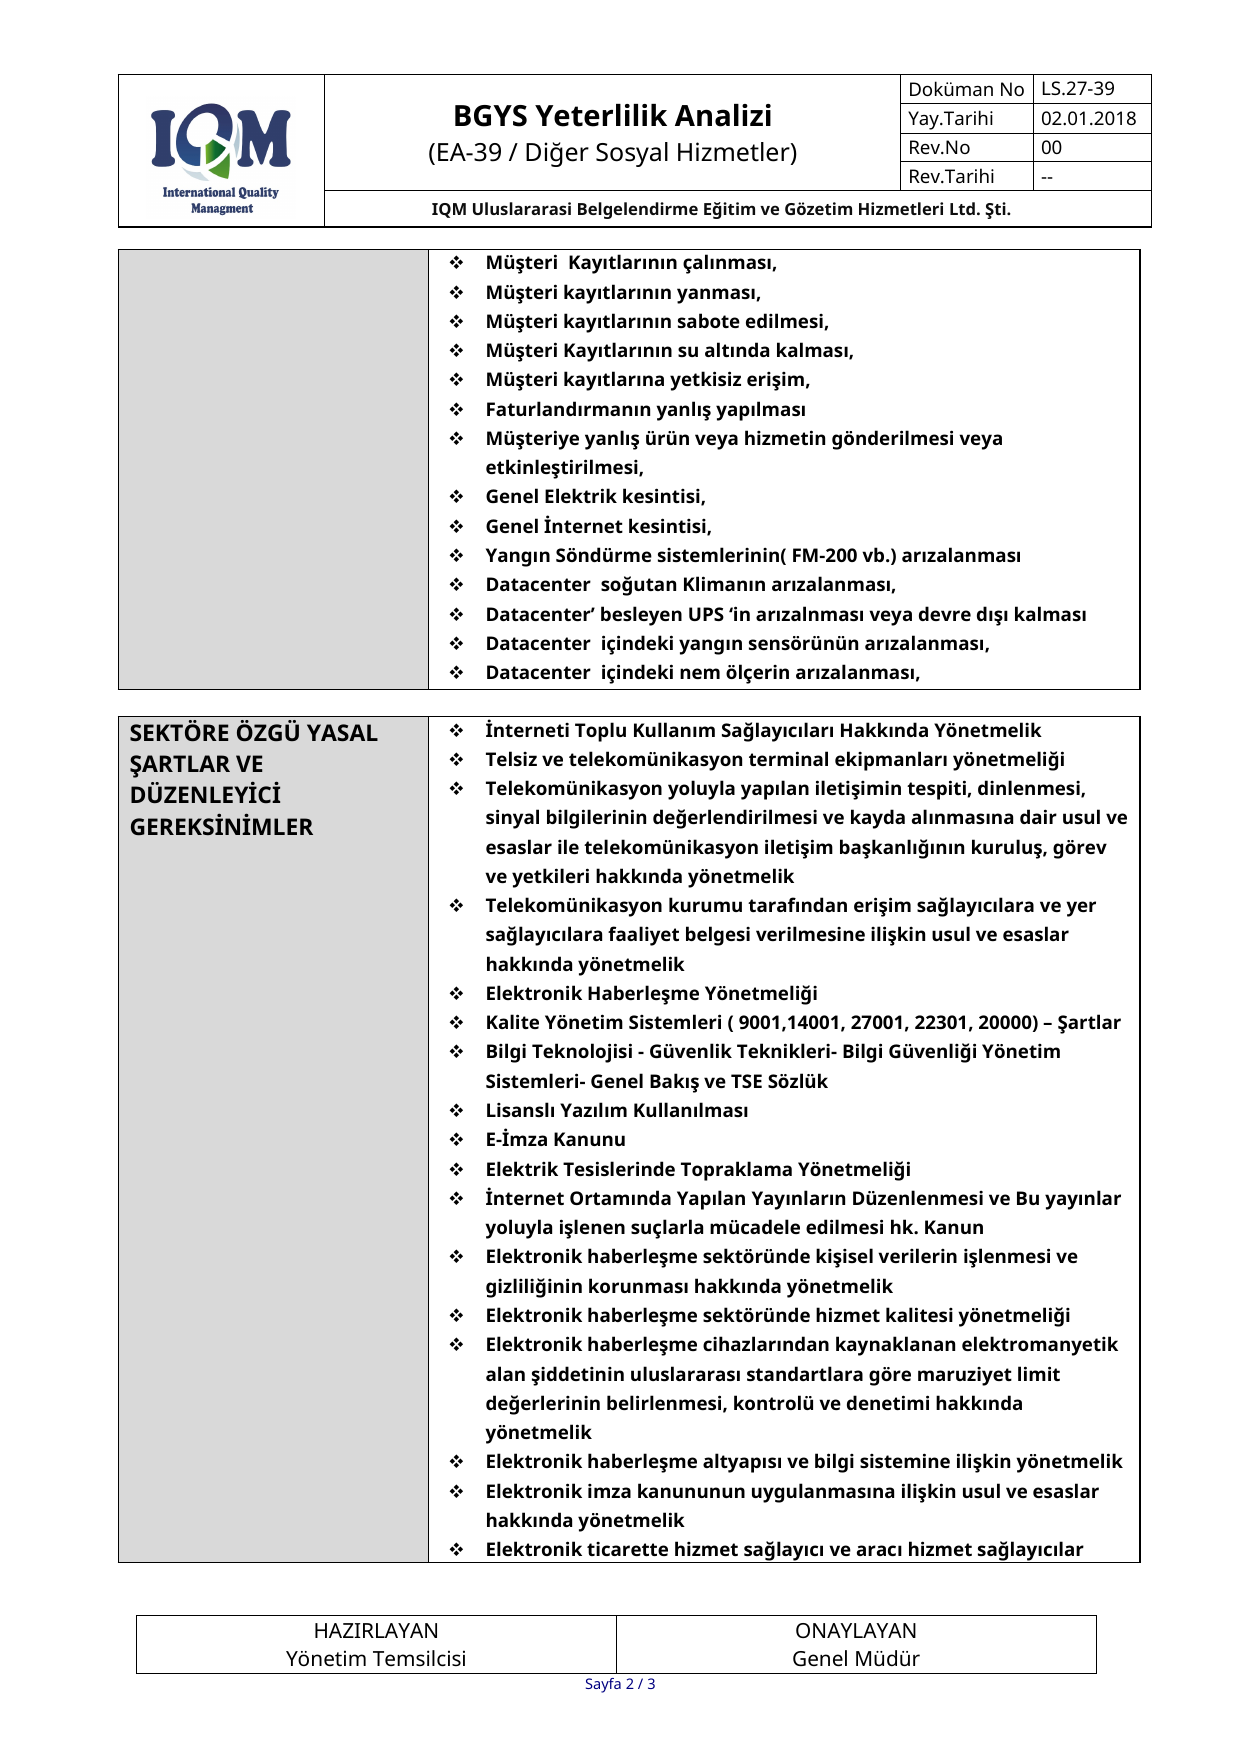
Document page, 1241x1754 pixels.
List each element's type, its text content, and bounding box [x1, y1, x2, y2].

picture [146, 96, 297, 219]
table_header BİLGİ GÜVENLİĞİ RİSKLERİ [119, 250, 428, 689]
table_header SEKTÖRE ÖZGÜ YASAL ŞARTLAR VE DÜZENLEYİCİ GEREKSİNİMLER [119, 717, 428, 1562]
